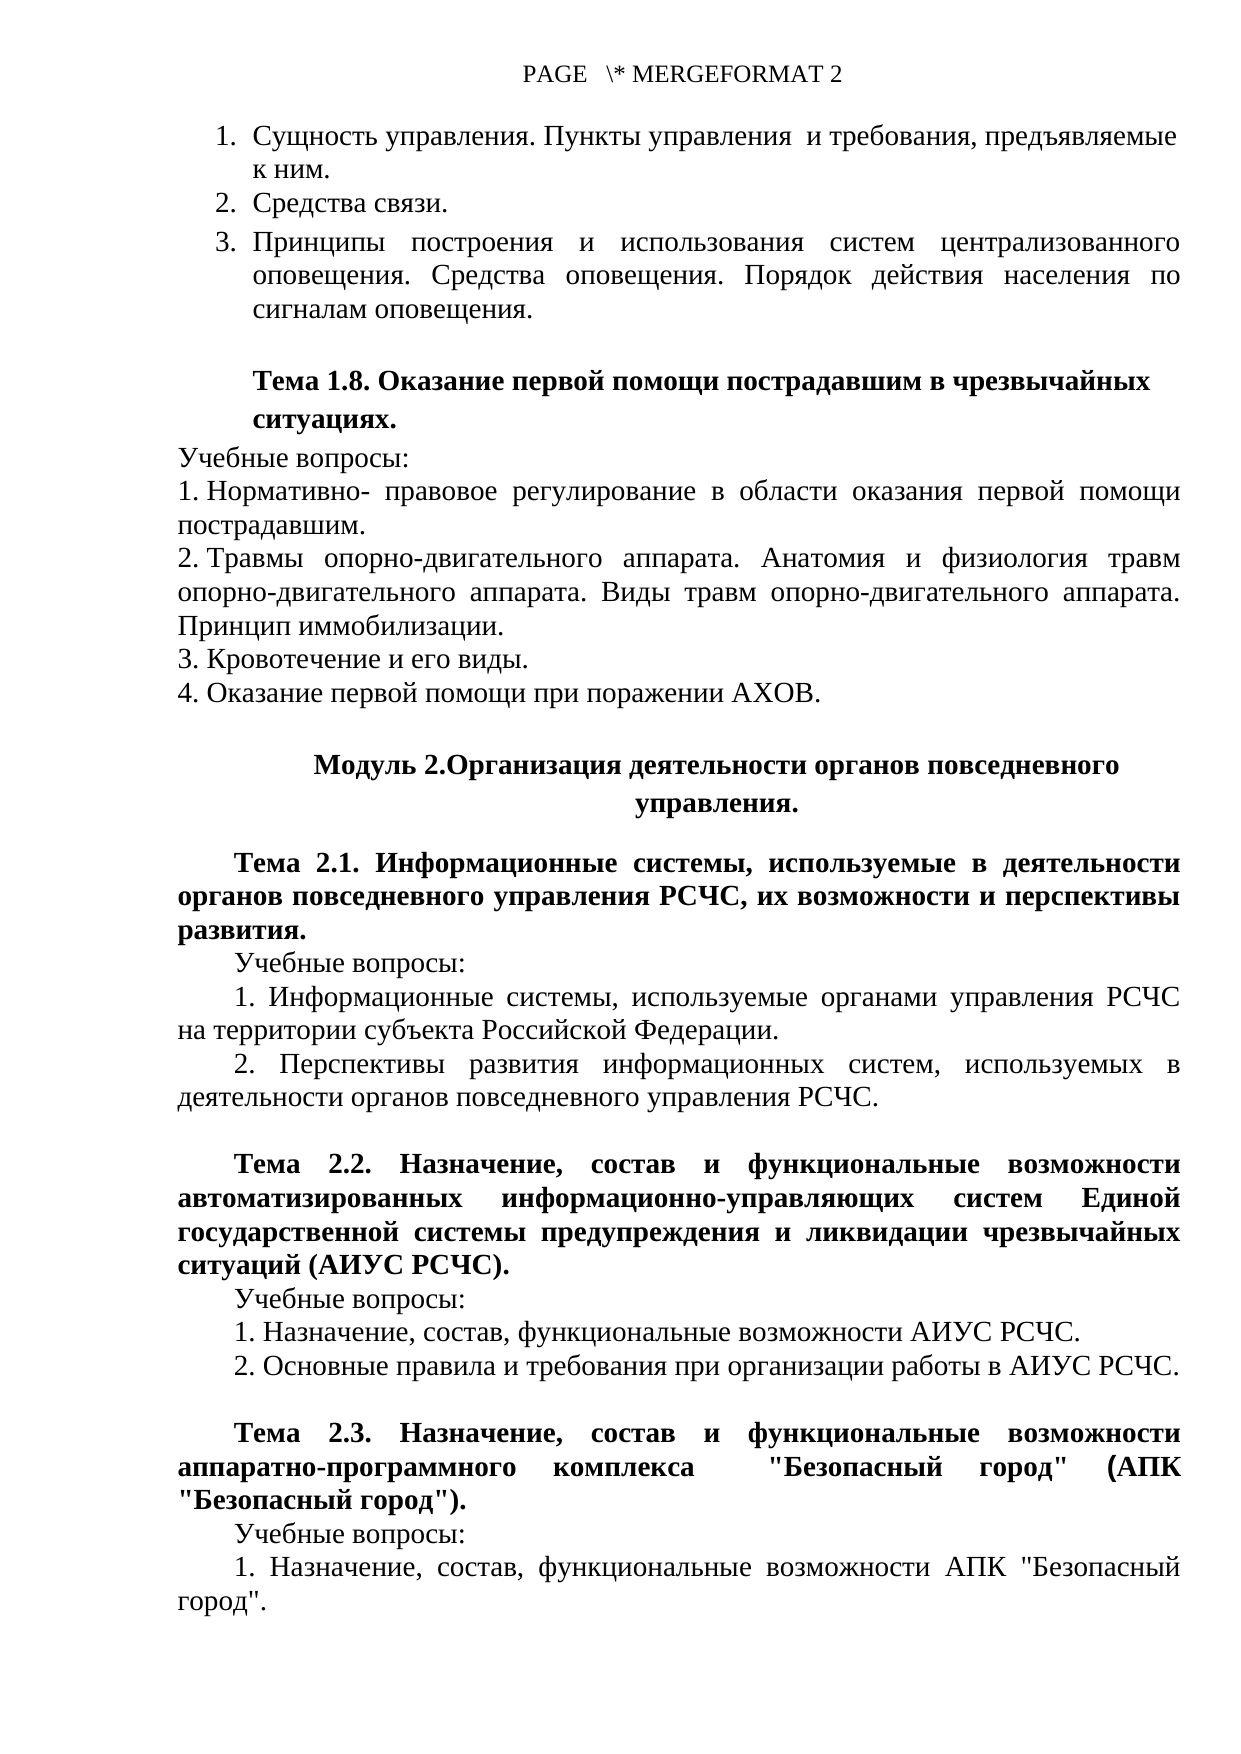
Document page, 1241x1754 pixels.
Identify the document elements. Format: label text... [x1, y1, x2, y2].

list Тема 1.8. Оказание первой помощи пострадавшим в чрезвычайных ситуациях. [252, 363, 1181, 435]
text 1. Назначение, состав, функциональные возможности АПК "Безопасный город". [177, 1549, 1181, 1616]
text 3. Кровотечение и его виды. [177, 641, 1181, 675]
text 1. Назначение, состав, функциональные возможности АИУС РСЧС. [177, 1314, 1181, 1348]
list Сущность управления. Пункты управления и требования, предъявляемые к ним. [215, 118, 1181, 185]
text Учебные вопросы: [177, 1516, 1181, 1549]
text Учебные вопросы: [177, 1281, 1181, 1314]
text Учебные вопросы: [177, 945, 1181, 979]
list Принципы построения и использования систем централизованного оповещения. Средства оповещения. Порядок действия населения по сигналам оповещения. [215, 224, 1181, 324]
title Тема 2.1. Информационные системы, используемые в деятельности органов повседневного управления РСЧС, их возможности и перспективы развития. [177, 845, 1181, 945]
text 2. Перспективы развития информационных систем, используемых в деятельности органов повседневного управления РСЧС. [177, 1046, 1181, 1113]
text 1. Нормативно- правовое регулирование в области оказания первой помощи пострадавшим. [177, 473, 1181, 541]
list Модуль 2.Организация деятельности органов повседневного управления. [252, 747, 1181, 819]
text 4. Оказание первой помощи при поражении АХОВ. [177, 675, 1181, 708]
text 1. Информационные системы, используемые органами управления РСЧС на территории субъекта Российской Федерации. [177, 979, 1181, 1046]
list Средства связи. [215, 185, 1181, 219]
text Учебные вопросы: [177, 440, 1181, 473]
title Тема 2.2. Назначение, состав и функциональные возможности автоматизированных информационно-управляющих систем Единой государственной системы предупреждения и ликвидации чрезвычайных ситуаций (АИУС РСЧС). [177, 1147, 1181, 1281]
text 2. Основные правила и требования при организации работы в АИУС РСЧС. [177, 1348, 1181, 1381]
title Тема 2.3. Назначение, состав и функциональные возможности аппаратно-программного комплекса "Безопасный город" (АПК "Безопасный город"). [177, 1415, 1181, 1516]
text 2. Травмы опорно-двигательного аппарата. Анатомия и физиология травм опорно-двигательного аппарата. Виды травм опорно-двигательного аппарата. Принцип иммобилизации. [177, 541, 1181, 641]
